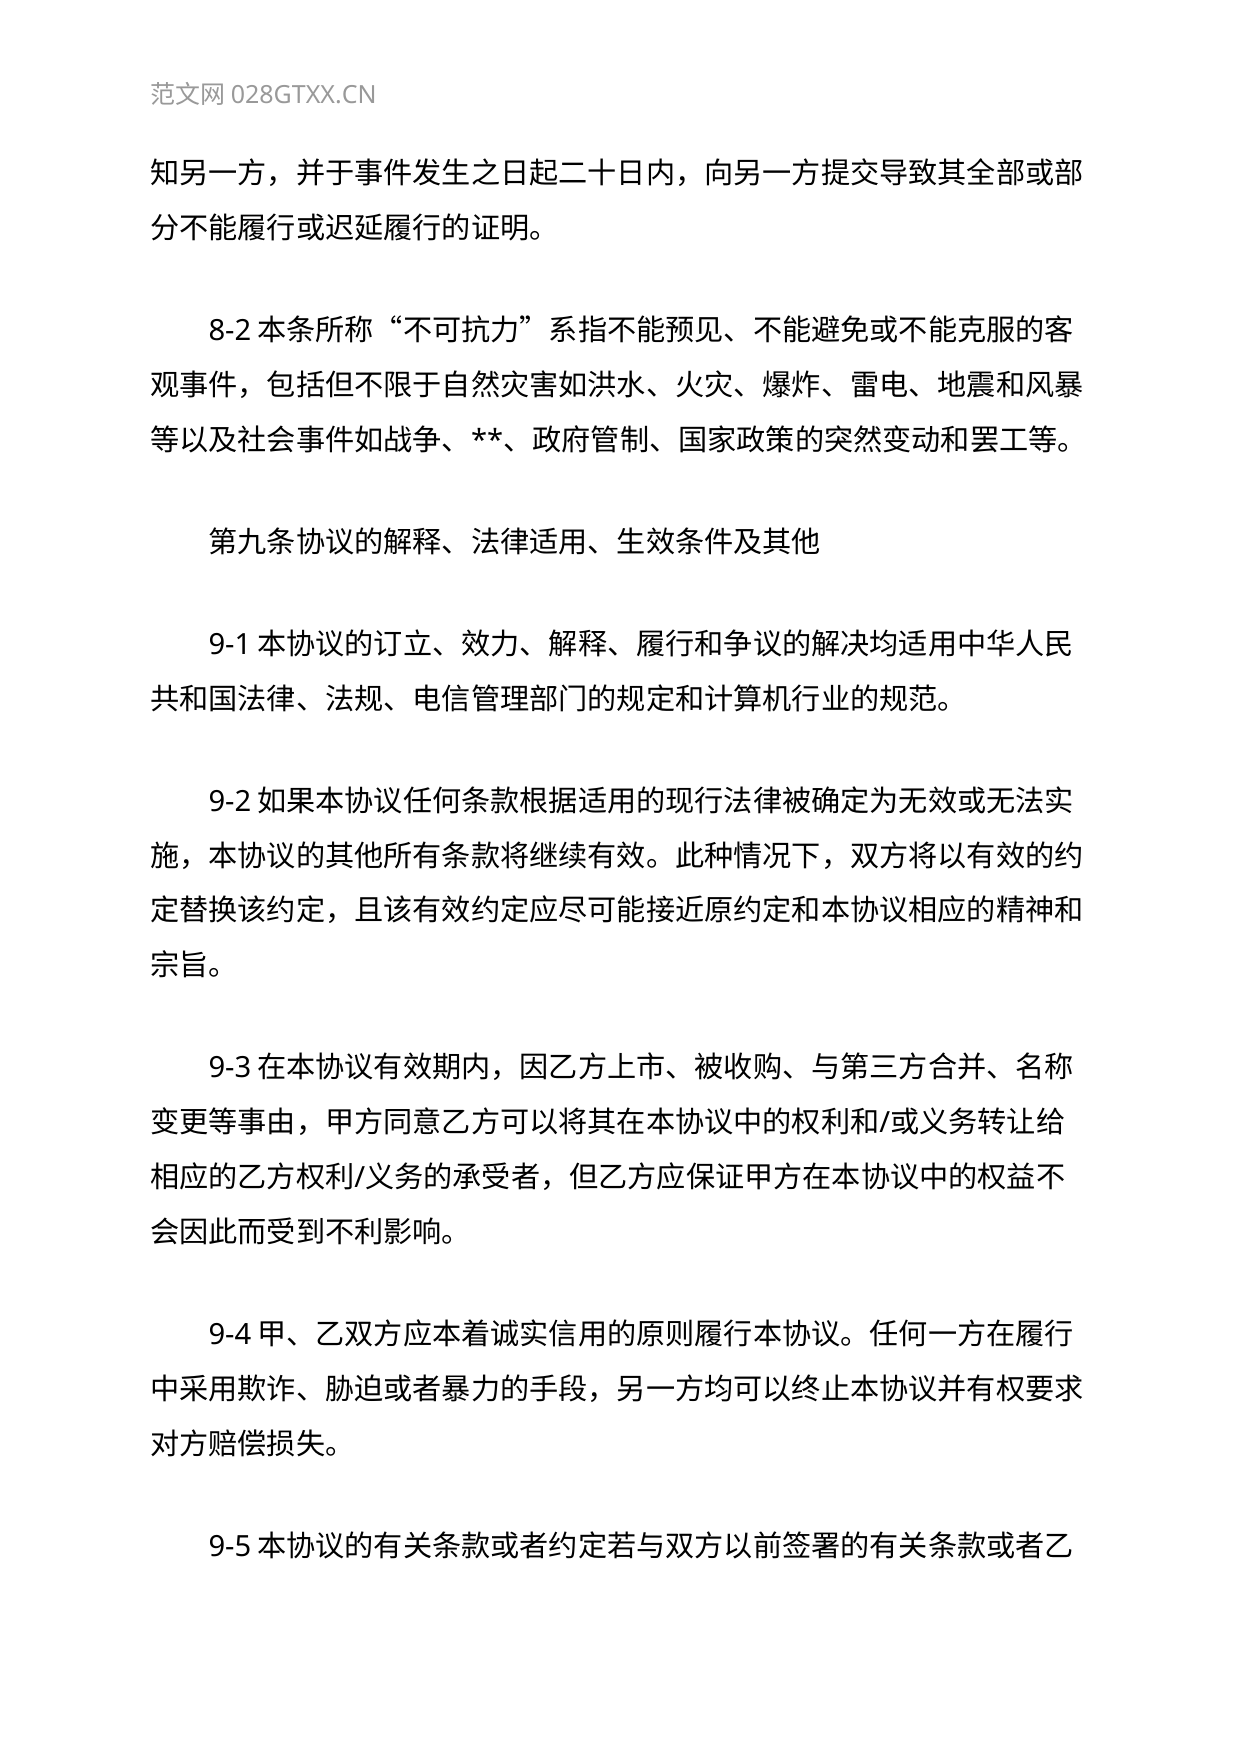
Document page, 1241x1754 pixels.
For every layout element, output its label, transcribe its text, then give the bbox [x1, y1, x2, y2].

text 9-3在本协议有效期内，因乙方上市、被收购、与第三方合并、名称变更等事由，甲方同意乙方可以将其在本协议中的权利和/或义务转让给相应的乙方权利/义务的承受者，但乙方应保证甲方在本协议中的权益不会因此而受到不利影响。 [150, 1044, 1090, 1251]
text 8-2本条所称“不可抗力”系指不能预见、不能避免或不能克服的客观事件，包括但不限于自然灾害如洪水、火灾、爆炸、雷电、地震和风暴等以及社会事件如战争、**、政府管制、国家政策的突然变动和罢工等。 [150, 307, 1090, 459]
text 9-2如果本协议任何条款根据适用的现行法律被确定为无效或无法实施，本协议的其他所有条款将继续有效。此种情况下，双方将以有效的约定替换该约定，且该有效约定应尽可能接近原约定和本协议相应的精神和宗旨。 [150, 777, 1090, 984]
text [150, 150, 1090, 247]
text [150, 1522, 1090, 1564]
text 9-4甲、乙双方应本着诚实信用的原则履行本协议。任何一方在履行中采用欺诈、胁迫或者暴力的手段，另一方均可以终止本协议并有权要求对方赔偿损失。 [150, 1310, 1090, 1463]
text 9-1本协议的订立、效力、解释、履行和争议的解决均适用中华人民共和国法律、法规、电信管理部门的规定和计算机行业的规范。 [150, 620, 1090, 718]
text 第九条协议的解释、法律适用、生效条件及其他 [150, 518, 1090, 561]
